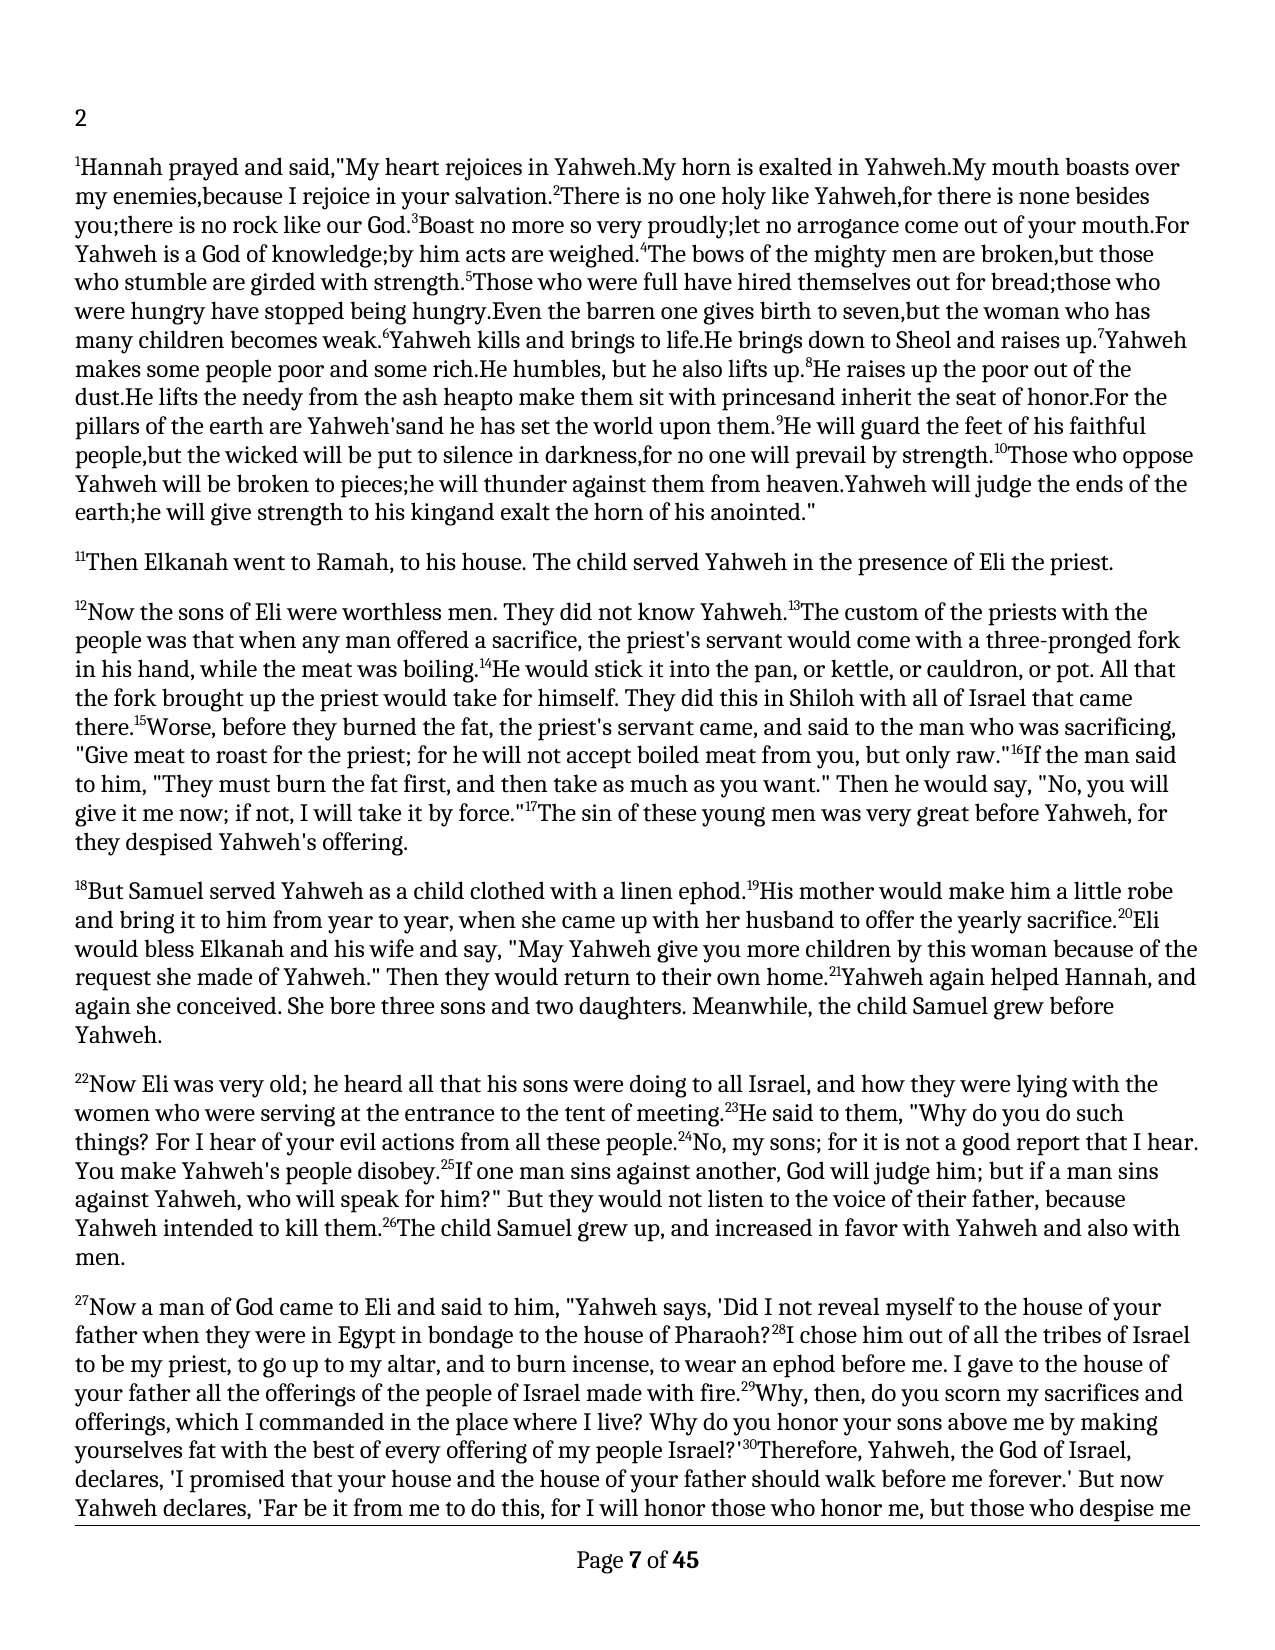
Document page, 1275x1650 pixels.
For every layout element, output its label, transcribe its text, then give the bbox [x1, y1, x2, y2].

text 1Hannah prayed and said,"My heart rejoices in Yahweh.My horn is exalted in Yahweh.My mouth boasts over my enemies,because I rejoice in your salvation.2There is no one holy like Yahweh,for there is none besides you;there is no rock like our God.3Boast no more so very proudly;let no arrogance come out of your mouth.For Yahweh is a God of knowledge;by him acts are weighed.4The bows of the mighty men are broken,but those who stumble are girded with strength.5Those who were full have hired themselves out for bread;those who were hungry have stopped being hungry.Even the barren one gives birth to seven,but the woman who has many children becomes weak.6Yahweh kills and brings to life.He brings down to Sheol and raises up.7Yahweh makes some people poor and some rich.He humbles, but he also lifts up.8He raises up the poor out of the dust.He lifts the needy from the ash heapto make them sit with princesand inherit the seat of honor.For the pillars of the earth are Yahweh'sand he has set the world upon them.9He will guard the feet of his faithful people,but the wicked will be put to silence in darkness,for no one will prevail by strength.10Those who oppose Yahweh will be broken to pieces;he will thunder against them from heaven.Yahweh will judge the ends of the earth;he will give strength to his kingand exalt the horn of his anointed." [75, 153, 1200, 527]
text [75, 1292, 1200, 1525]
text 18But Samuel served Yahweh as a child clothed with a linen ephod.19His mother would make him a little robe and bring it to him from year to year, when she came up with her husband to offer the yearly sacrifice.20Eli would bless Elkanah and his wife and say, "May Yahweh give you more children by this woman because of the request she made of Yahweh." Then they would return to their own home.21Yahweh again helped Hannah, and again she conceived. She bore three sons and two daughters. Meanwhile, the child Samuel grew before Yahweh. [75, 877, 1200, 1049]
text 11Then Elkanah went to Ramah, to his house. The child served Yahweh in the presence of Eli the priest. [75, 548, 1200, 577]
text 22Now Eli was very old; he heard all that his sons were doing to all Israel, and how they were lying with the women who were serving at the entrance to the tent of meeting.23He said to them, "Why do you do such things? For I hear of your evil actions from all these people.24No, my sons; for it is not a good report that I hear. You make Yahweh's people disobey.25If one man sins against another, God will judge him; but if a man sins against Yahweh, who will speak for him?" But they would not listen to the voice of their father, because Yahweh intended to kill them.26The child Samuel grew up, and increased in favor with Yahweh and also with men. [75, 1070, 1200, 1272]
text 12Now the sons of Eli were worthless men. They did not know Yahweh.13The custom of the priests with the people was that when any man offered a sacrifice, the priest's servant would come with a three-pronged fork in his hand, while the meat was boiling.14He would stick it into the pan, or kettle, or cauldron, or pot. All that the fork brought up the priest would take for himself. They did this in Shiloh with all of Israel that came there.15Worse, before they burned the fat, the priest's servant came, and said to the man who was sacrificing, "Give meat to roast for the priest; for he will not accept boiled meat from you, but only raw."16If the man said to him, "They must burn the fat first, and then take as much as you want." Then he would say, "No, you will give it me now; if not, I will take it by force."17The sin of these young men was very great before Yahweh, for they despised Yahweh's offering. [75, 597, 1200, 856]
text 2 [75, 104, 1200, 132]
